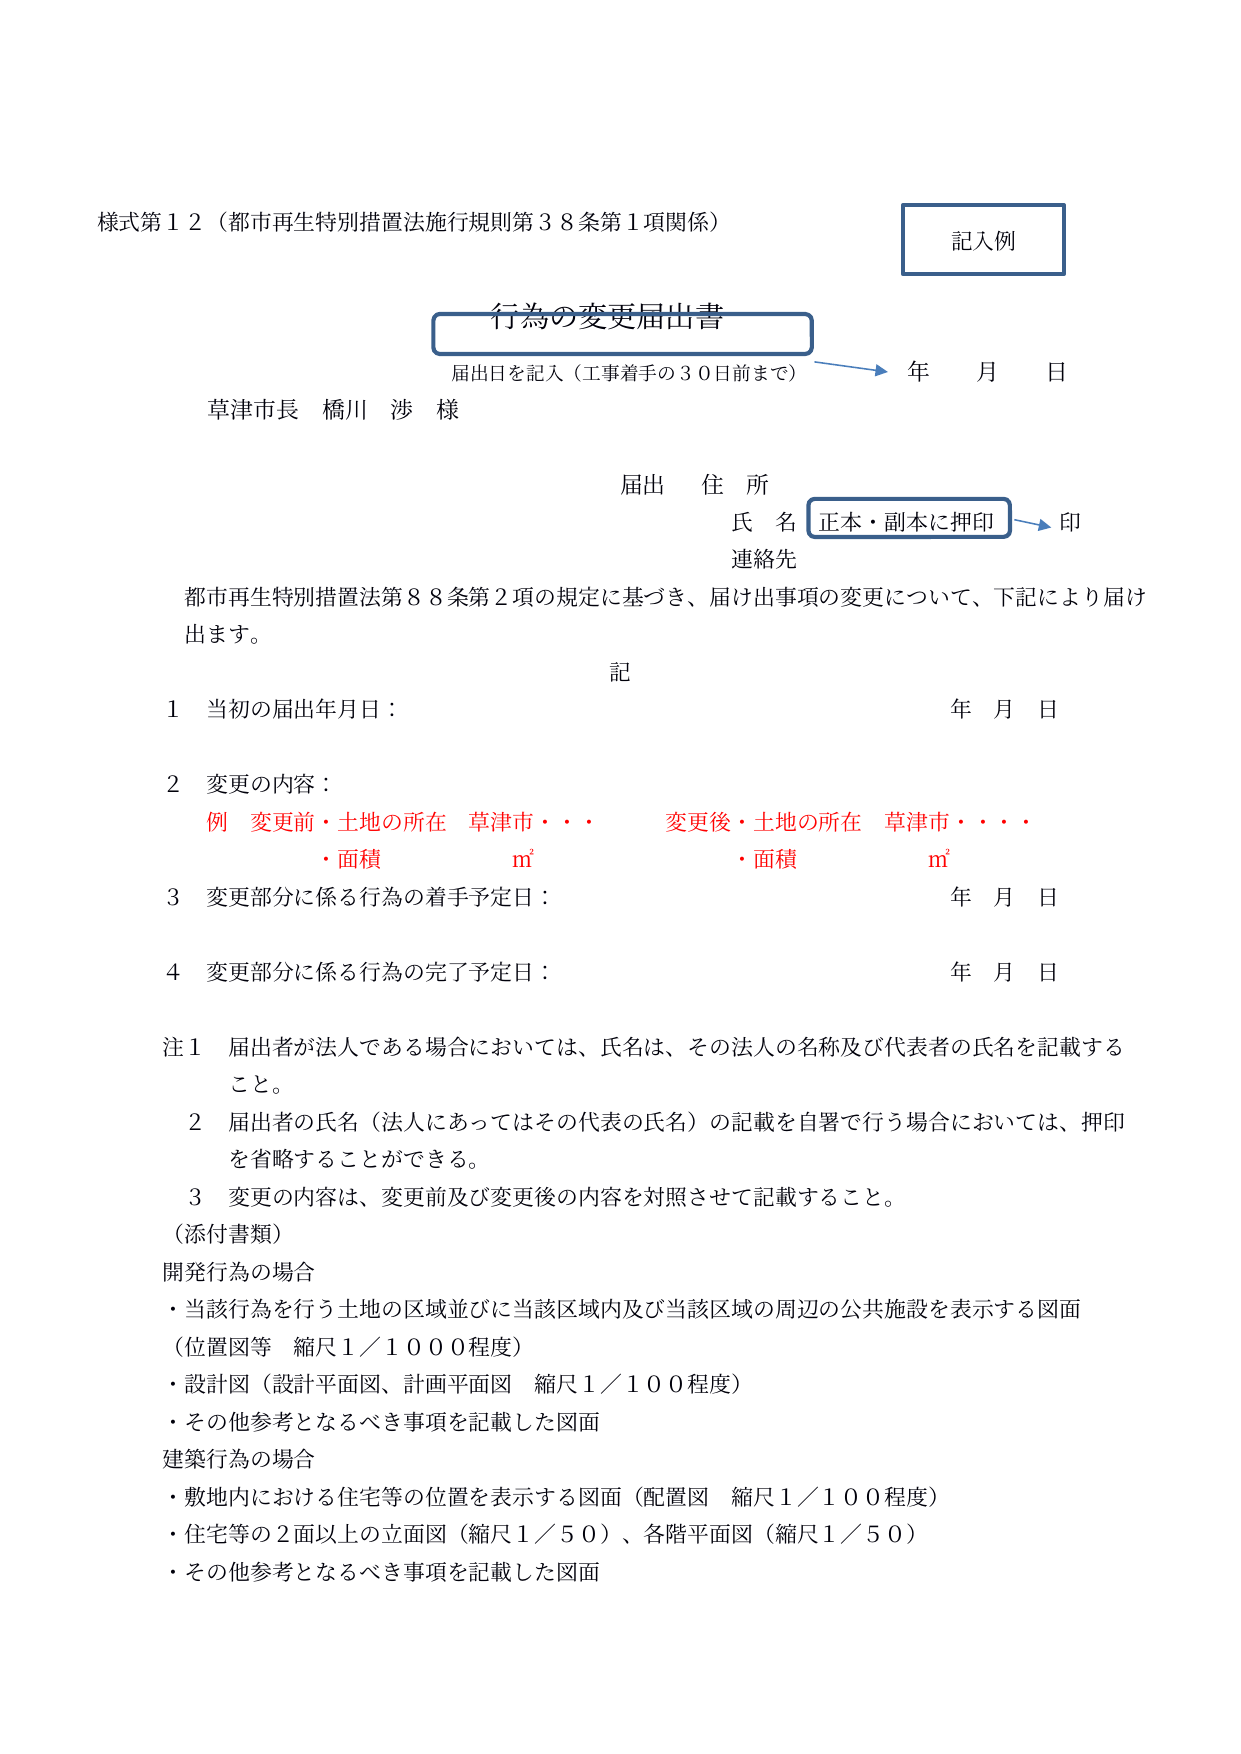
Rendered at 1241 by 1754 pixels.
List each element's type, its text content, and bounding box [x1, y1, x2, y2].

text （位置図等 縮尺１／１０００程度） [75, 1327, 1165, 1364]
text ２ 届出者の氏名（法人にあってはその代表の氏名）の記載を自署で行う場合においては、押印 [75, 1102, 1165, 1139]
text 氏 名 正本・副本に押印 印 [811, 502, 1007, 534]
text を省略することができる。 ３ 変更の内容は、変更前及び変更後の内容を対照させて記載すること。 [75, 1139, 1165, 1214]
text 開発行為の場合 [75, 1252, 1165, 1289]
text 氏 名 正本・副本に押印 印 [184, 502, 810, 539]
text ・住宅等の２面以上の立面図（縮尺１／５０）、各階平面図（縮尺１／５０） [75, 1514, 1165, 1552]
text 例 変更前・土地の所在 草津市・・・ 変更後・土地の所在 草津市・・・・ [75, 802, 1165, 839]
text 氏 名 正本・副本に押印 印 [1008, 502, 1165, 539]
text ３ 変更部分に係る行為の着手予定日： 年 月 日 [75, 877, 1165, 914]
text （添付書類） [75, 1214, 1165, 1252]
text ２ 変更の内容： [75, 764, 1165, 802]
text ・当該行為を行う土地の区域並びに当該区域内及び当該区域の周辺の公共施設を表示する図面 [75, 1289, 1165, 1327]
text 行為の変更届出書 [184, 277, 1165, 352]
text ・その他参考となるべき事項を記載した図面 [75, 1402, 1165, 1439]
text ・その他参考となるべき事項を記載した図面 [75, 1552, 1165, 1627]
text 届出 住 所 [184, 464, 1165, 502]
text 注１ 届出者が法人である場合においては、氏名は、その法人の名称及び代表者の氏名を記載する [75, 1027, 1165, 1064]
text こと。 [184, 1064, 1165, 1102]
subtitle 記 [75, 652, 1165, 689]
text 連絡先 [184, 539, 1165, 577]
text ４ 変更部分に係る行為の完了予定日： 年 月 日 [75, 952, 1165, 989]
text 届出日を記入（工事着手の３０日前まで） 年 月 日 [184, 352, 1165, 389]
text ・設計図（設計平面図、計画平面図 縮尺１／１００程度） [75, 1364, 1165, 1402]
text 草津市長 橋川 渉 様 [184, 389, 1165, 427]
text ・敷地内における住宅等の位置を表示する図面（配置図 縮尺１／１００程度） [75, 1477, 1165, 1514]
text １ 当初の届出年月日： 年 月 日 [75, 689, 1165, 727]
text 様式第１２（都市再生特別措置法施行規則第３８条第１項関係） [75, 202, 1165, 239]
text ・面積 ㎡ ・面積 ㎡ [75, 839, 1165, 877]
text 建築行為の場合 [75, 1439, 1165, 1477]
text 都市再生特別措置法第８８条第２項の規定に基づき、届け出事項の変更について、下記により届け出ます。 [184, 577, 1165, 652]
